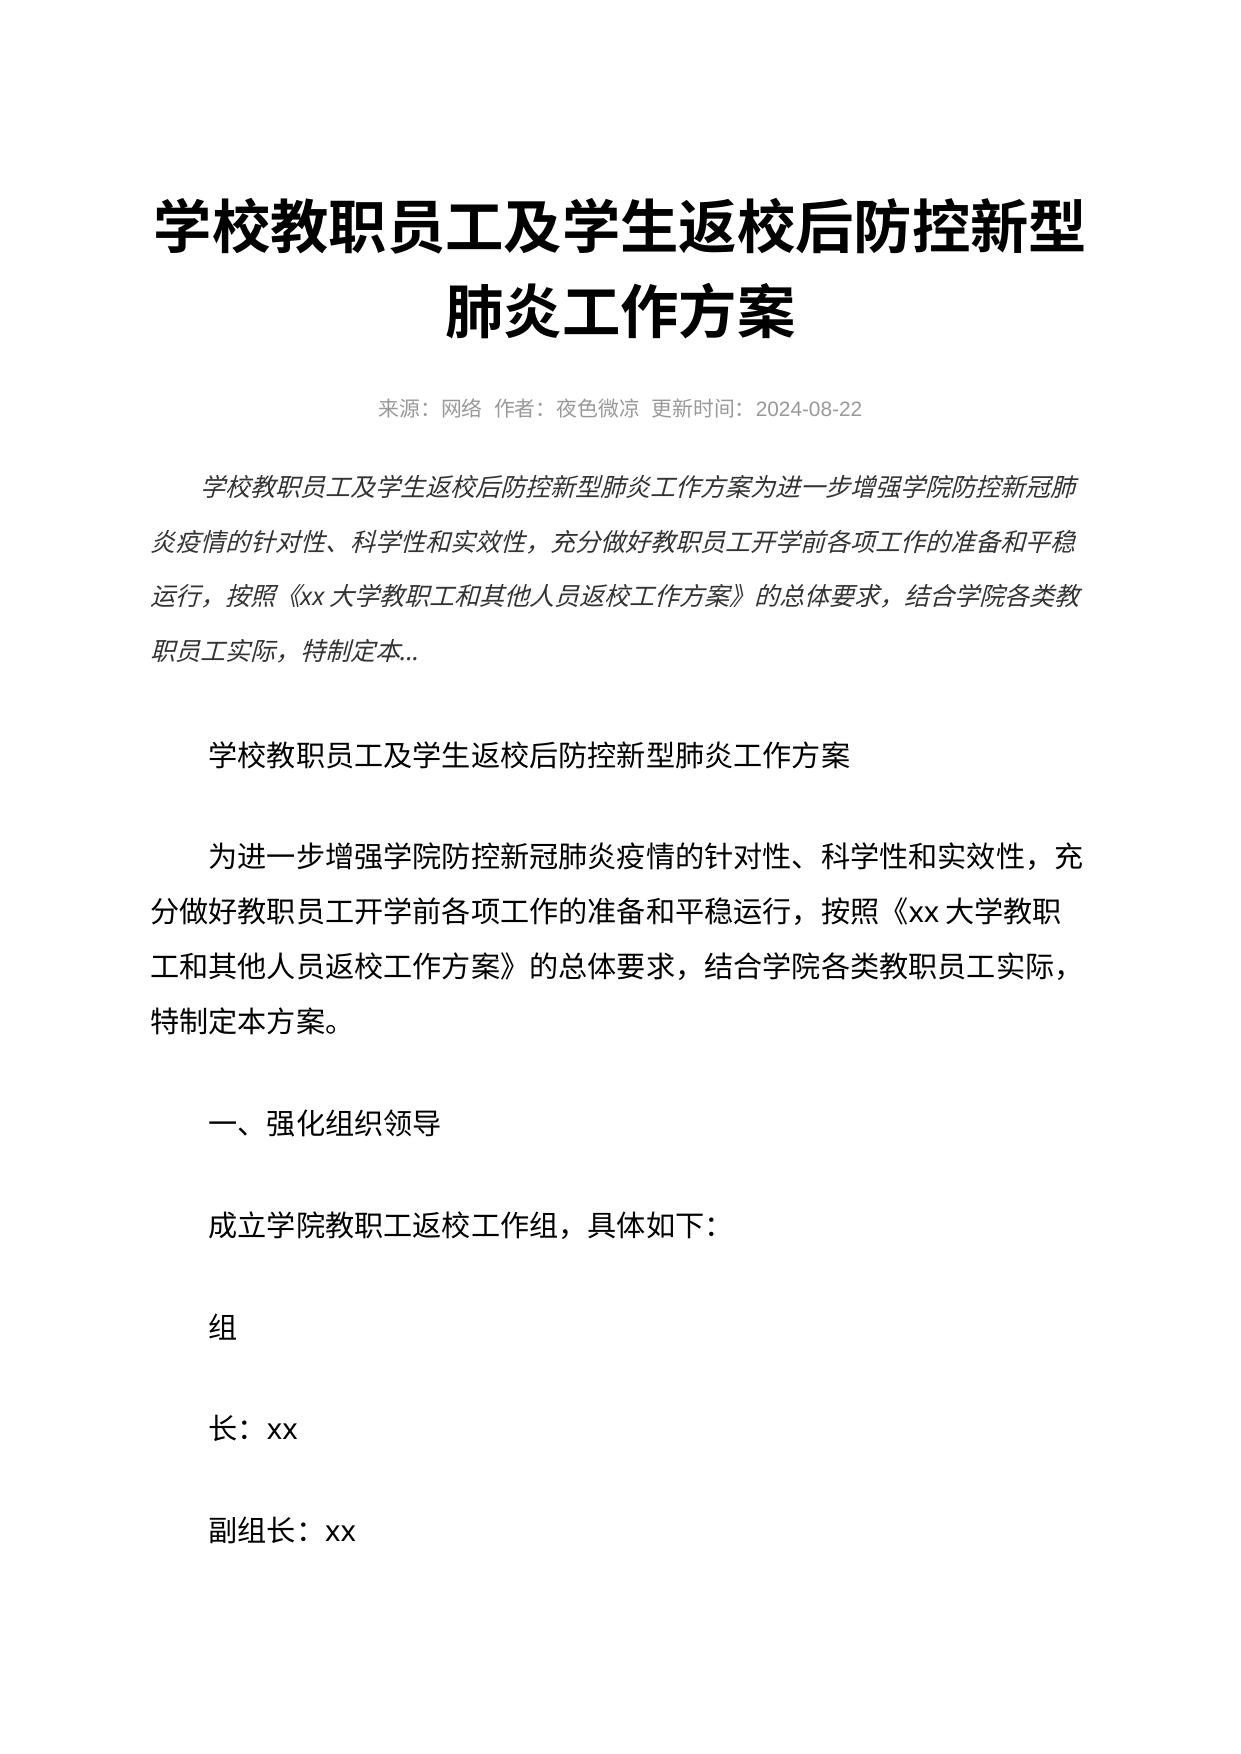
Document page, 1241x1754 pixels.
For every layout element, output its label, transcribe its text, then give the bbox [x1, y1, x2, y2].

text 为进一步增强学院防控新冠肺炎疫情的针对性、科学性和实效性，充分做好教职员工开学前各项工作的准备和平稳运行，按照《xx大学教职工和其他人员返校工作方案》的总体要求，结合学院各类教职员工实际，特制定本方案。 [150, 834, 1090, 1041]
text 组 [150, 1304, 1090, 1346]
text 长：xx [150, 1406, 1090, 1448]
text 成立学院教职工返校工作组，具体如下： [150, 1202, 1090, 1245]
text 副组长：xx [150, 1508, 1090, 1550]
text 来源：网络 作者：夜色微凉 更新时间：2024-08-22 [150, 397, 1090, 421]
subtitle 学校教职员工及学生返校后防控新型肺炎工作方案 [150, 181, 1090, 350]
text 学校教职员工及学生返校后防控新型肺炎工作方案 [150, 732, 1090, 774]
text 学校教职员工及学生返校后防控新型肺炎工作方案为进一步增强学院防控新冠肺炎疫情的针对性、科学性和实效性，充分做好教职员工开学前各项工作的准备和平稳运行，按照《xx大学教职工和其他人员返校工作方案》的总体要求，结合学院各类教职员工实际，特制定本... [150, 468, 1090, 667]
text 一、强化组织领导 [150, 1101, 1090, 1143]
